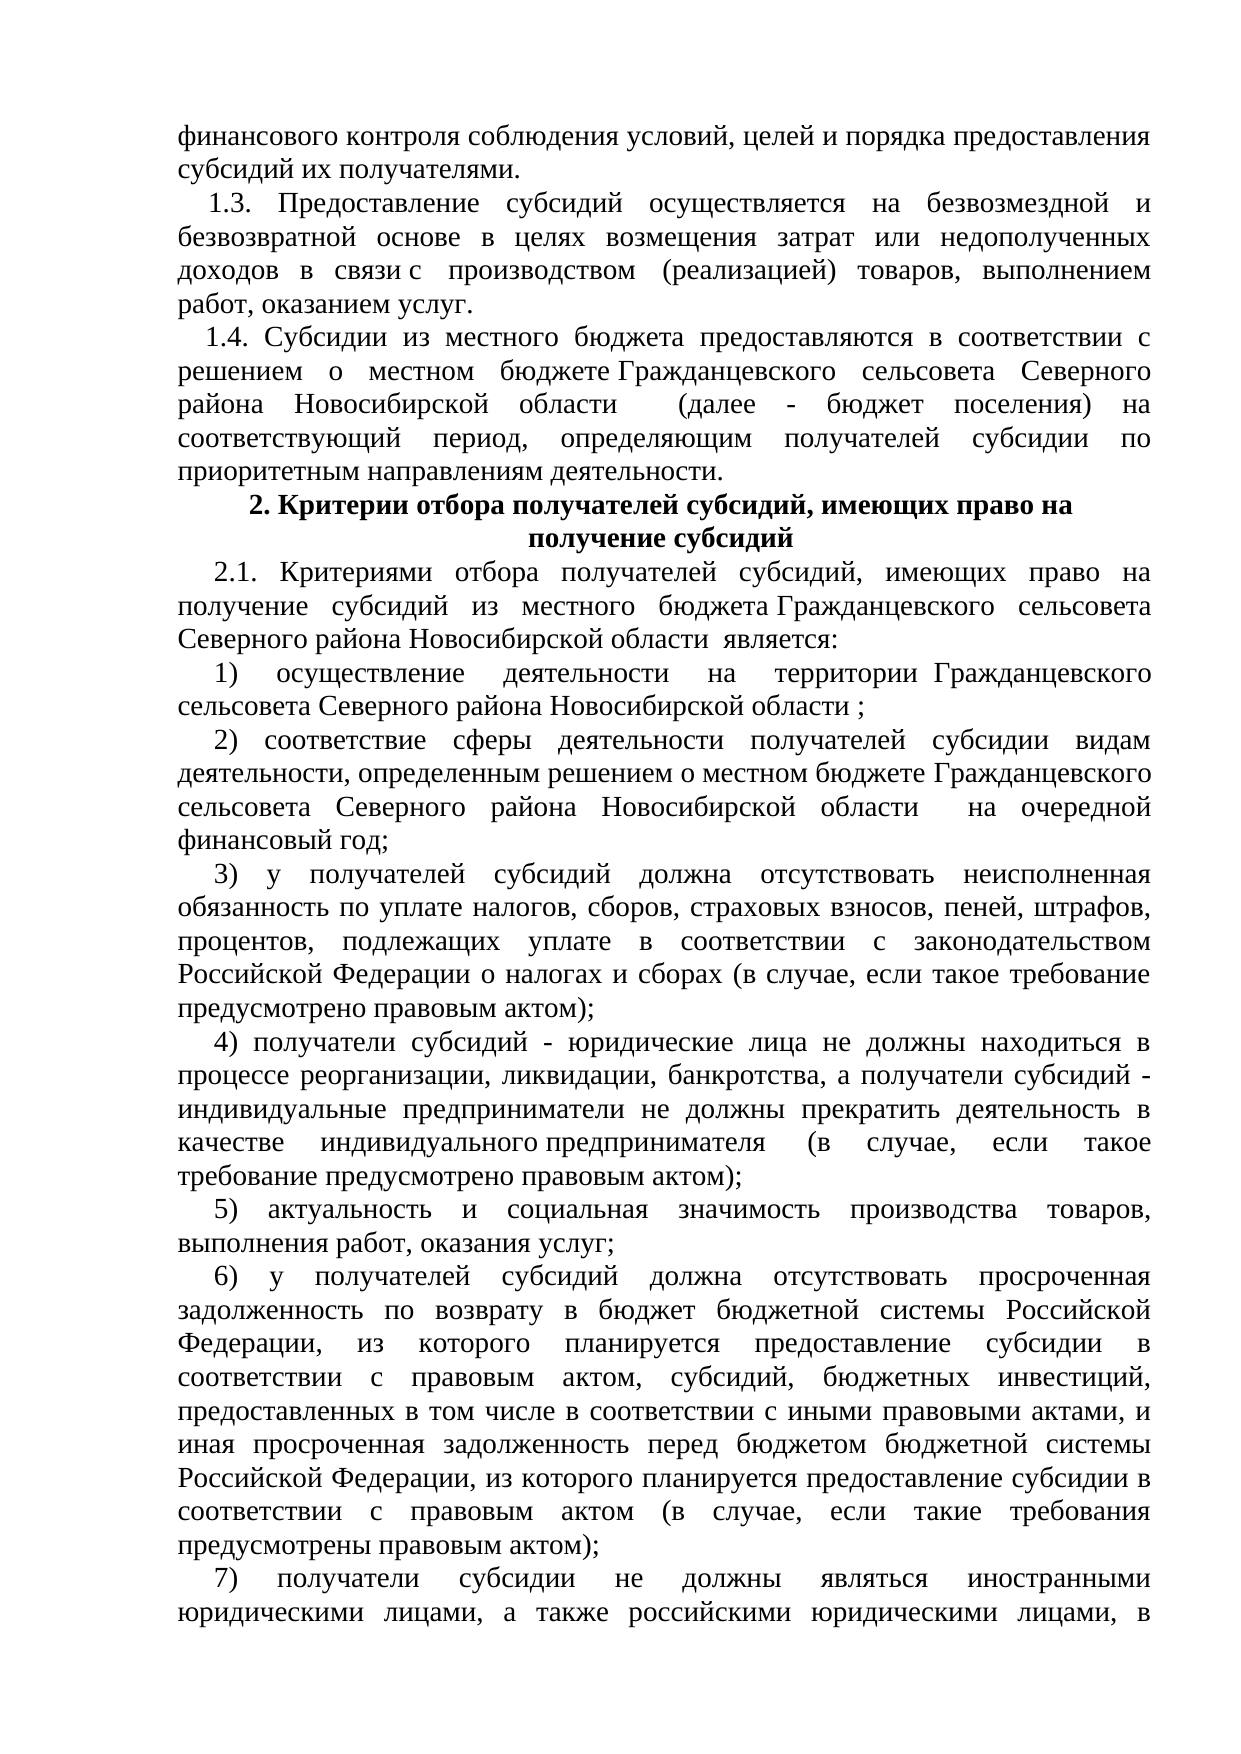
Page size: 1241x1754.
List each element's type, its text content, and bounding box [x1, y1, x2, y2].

text 2) соответствие сферы деятельности получателей субсидии видам деятельности, определенным решением о местном бюджете Гражданцевского сельсовета Северного района Новосибирской области на очередной финансовый год; [177, 722, 1152, 856]
text 2.1. Критериями отбора получателей субсидий, имеющих право на получение субсидий из местного бюджета Гражданцевского сельсовета Северного района Новосибирской области является: [177, 554, 1152, 655]
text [177, 118, 1152, 185]
text 1.3. Предоставление субсидий осуществляется на безвозмездной и безвозвратной основе в целях возмещения затрат или недополученных доходов в связи с производством (реализацией) товаров, выполнением работ, оказанием услуг. [177, 185, 1152, 319]
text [177, 1560, 1152, 1627]
text 3) у получателей субсидий должна отсутствовать неисполненная обязанность по уплате налогов, сборов, страховых взносов, пеней, штрафов, процентов, подлежащих уплате в соответствии с законодательством Российской Федерации о налогах и сборах (в случае, если такое требование предусмотрено правовым актом); [177, 856, 1152, 1024]
text 1) осуществление деятельности на территории Гражданцевского сельсовета Северного района Новосибирской области ; [177, 655, 1152, 722]
text 6) у получателей субсидий должна отсутствовать просроченная задолженность по возврату в бюджет бюджетной системы Российской Федерации, из которого планируется предоставление субсидии в соответствии с правовым актом, субсидий, бюджетных инвестиций, предоставленных в том числе в соответствии с иными правовыми актами, и иная просроченная задолженность перед бюджетом бюджетной системы Российской Федерации, из которого планируется предоставление субсидии в соответствии с правовым актом (в случае, если такие требования предусмотрены правовым актом); [177, 1258, 1152, 1560]
text 2. Критерии отбора получателей субсидий, имеющих право на [177, 487, 1152, 521]
text 4) получатели субсидий - юридические лица не должны находиться в процессе реорганизации, ликвидации, банкротства, а получатели субсидий - индивидуальные предприниматели не должны прекратить деятельность в качестве индивидуального предпринимателя (в случае, если такое требование предусмотрено правовым актом); [177, 1024, 1152, 1191]
text получение субсидий [177, 521, 1152, 554]
text 5) актуальность и социальная значимость производства товаров, выполнения работ, оказания услуг; [177, 1191, 1152, 1258]
text 1.4. Субсидии из местного бюджета предоставляются в соответствии с решением о местном бюджете Гражданцевского сельсовета Северного района Новосибирской области (далее - бюджет поселения) на соответствующий период, определяющим получателей субсидии по приоритетным направлениям деятельности. [177, 319, 1152, 487]
